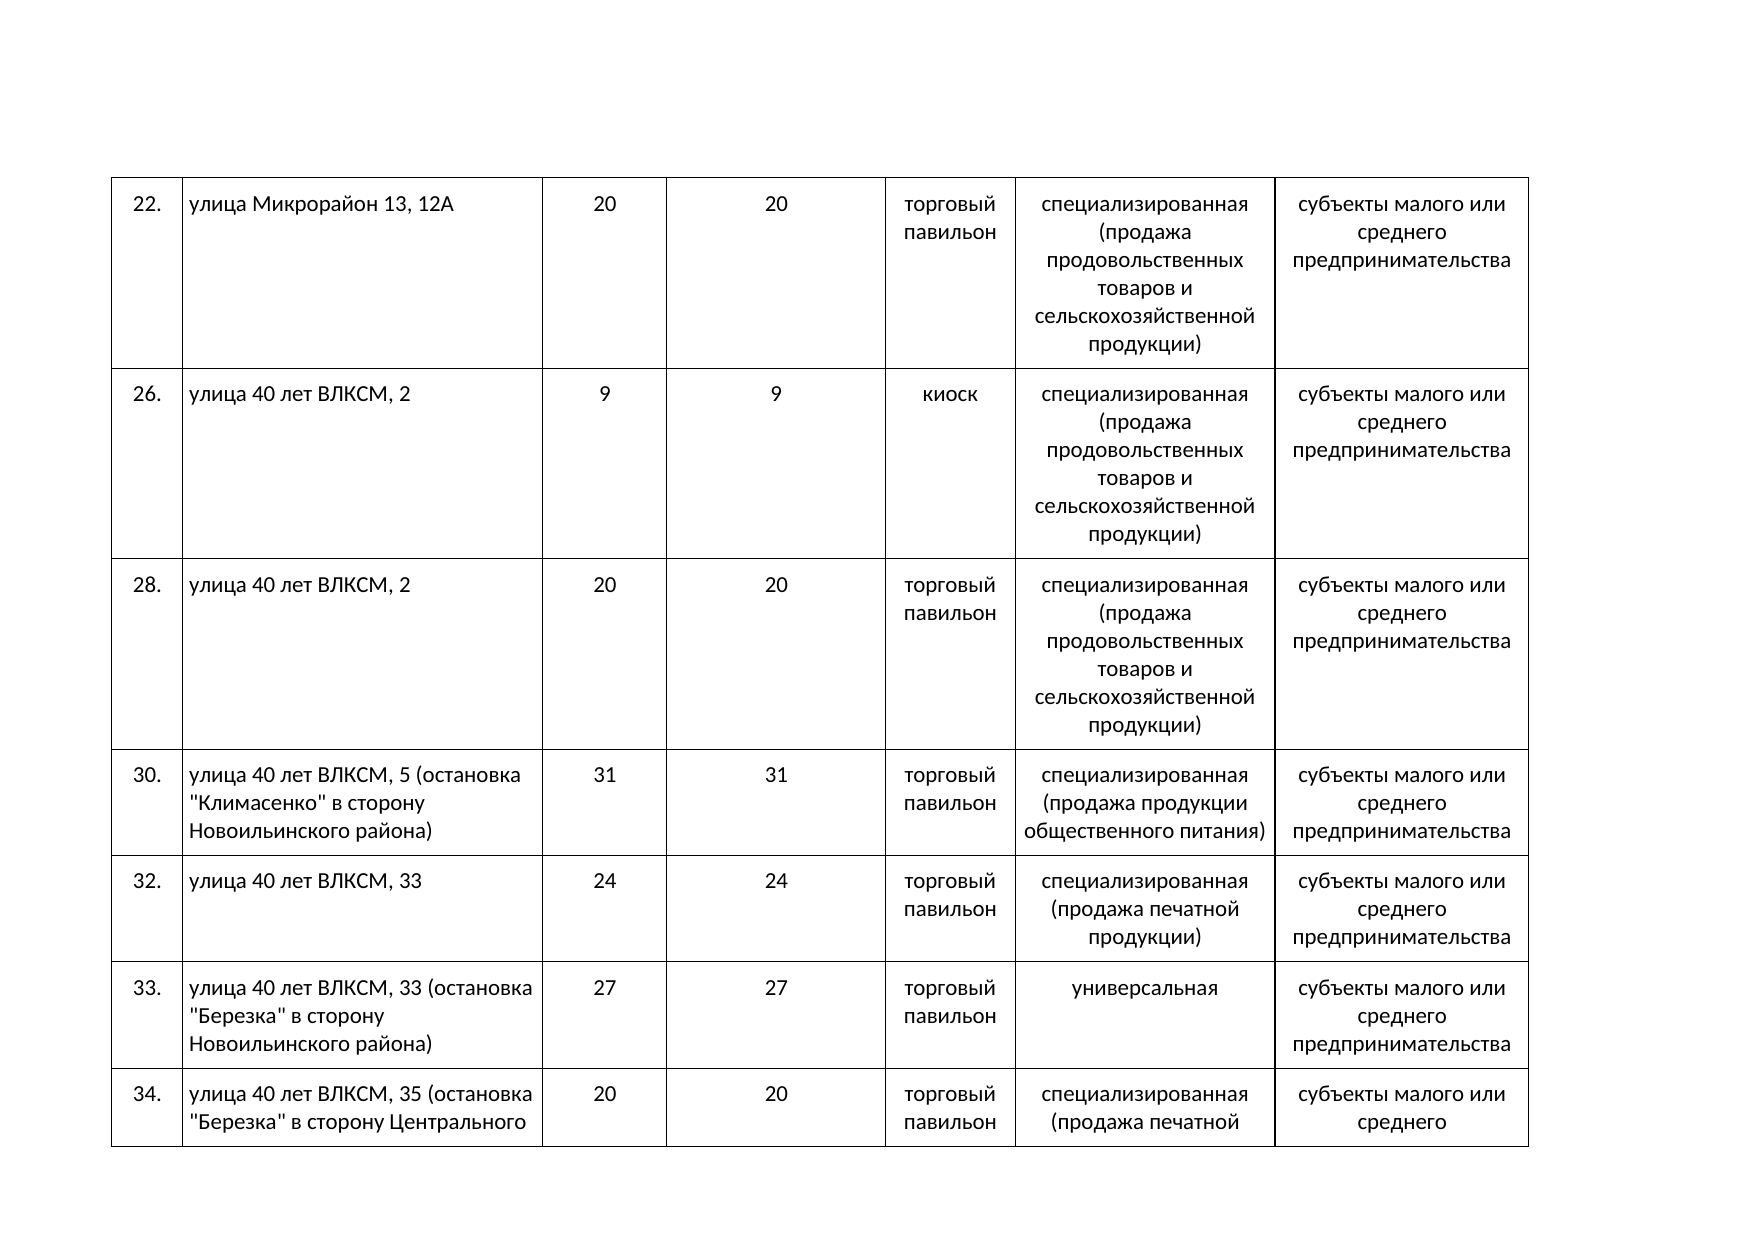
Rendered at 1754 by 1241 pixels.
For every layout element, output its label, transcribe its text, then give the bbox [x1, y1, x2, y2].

table_cell 24 [543, 856, 666, 961]
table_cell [1016, 1069, 1274, 1146]
table_cell 27 [543, 962, 666, 1067]
table_cell 31 [543, 750, 666, 855]
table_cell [1016, 178, 1274, 368]
table_cell субъекты малого или среднего предпринимательства [1276, 559, 1528, 748]
table_cell субъекты малого или среднего предпринимательства [1276, 750, 1528, 855]
table_cell 20 [543, 559, 666, 748]
table_cell 28. [112, 559, 182, 748]
table_cell торговый павильон [886, 962, 1015, 1067]
table_cell 20 [543, 1069, 666, 1146]
table_cell 31 [667, 750, 885, 855]
table_cell улица 40 лет ВЛКСМ, 2 [183, 369, 542, 558]
table_cell 24 [667, 856, 885, 961]
table_cell 20 [543, 178, 666, 368]
table_cell торговый павильон [886, 856, 1015, 961]
table_cell 27 [667, 962, 885, 1067]
table_cell специализированная (продажа продукции общественного питания) [1016, 750, 1274, 855]
table_cell 33. [112, 962, 182, 1067]
table_cell улица 40 лет ВЛКСМ, 2 [183, 559, 542, 748]
table_cell 32. [112, 856, 182, 961]
table_cell торговый павильон [886, 559, 1015, 748]
table_cell 22. [112, 178, 182, 368]
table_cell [1276, 1069, 1528, 1146]
table_cell киоск [886, 369, 1015, 558]
table_cell улица 40 лет ВЛКСМ, 33 (остановка "Березка" в сторону Новоильинского района) [183, 962, 542, 1067]
table_cell 26. [112, 369, 182, 558]
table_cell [183, 1069, 542, 1146]
table_cell 20 [667, 559, 885, 748]
table_cell субъекты малого или среднего предпринимательства [1276, 369, 1528, 558]
table_cell специализированная (продажа продовольственных товаров и сельскохозяйственной продукции) [1016, 369, 1274, 558]
table_cell торговый павильон [886, 1069, 1015, 1146]
table_cell специализированная (продажа печатной продукции) [1016, 856, 1274, 961]
table_cell субъекты малого или среднего предпринимательства [1276, 856, 1528, 961]
table_cell улица Микрорайон 13, 12А [183, 178, 542, 368]
table_cell 20 [667, 1069, 885, 1146]
table_cell 9 [667, 369, 885, 558]
table_cell специализированная (продажа продовольственных товаров и сельскохозяйственной продукции) [1016, 559, 1274, 748]
table_cell улица 40 лет ВЛКСМ, 5 (остановка "Климасенко" в сторону Новоильинского района) [183, 750, 542, 855]
table_cell 9 [543, 369, 666, 558]
table_cell 30. [112, 750, 182, 855]
table_cell улица 40 лет ВЛКСМ, 33 [183, 856, 542, 961]
table_cell 20 [667, 178, 885, 368]
table_cell торговый павильон [886, 750, 1015, 855]
table_cell торговый павильон [886, 178, 1015, 368]
table_cell универсальная [1016, 962, 1274, 1067]
table_cell субъекты малого или среднего предпринимательства [1276, 962, 1528, 1067]
table_cell 34. [112, 1069, 182, 1146]
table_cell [1276, 178, 1528, 368]
